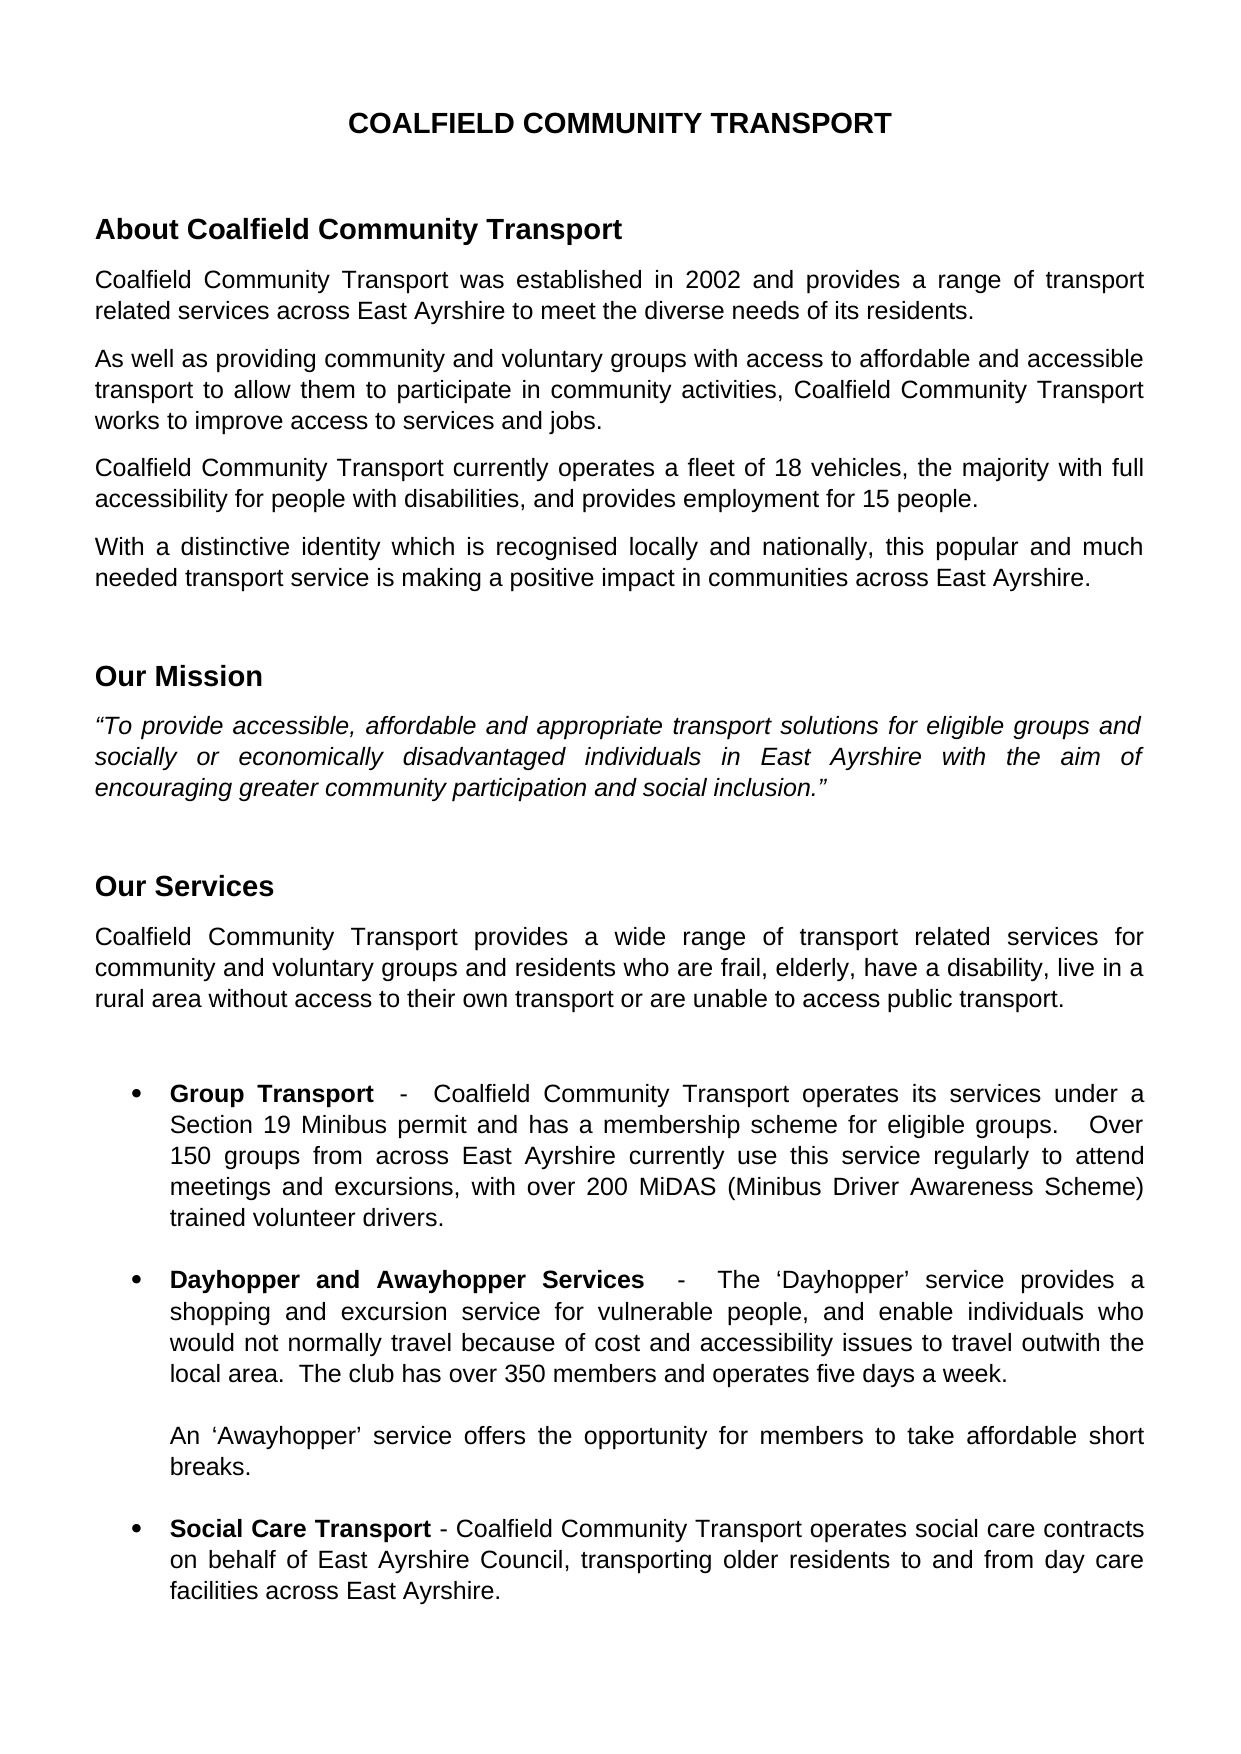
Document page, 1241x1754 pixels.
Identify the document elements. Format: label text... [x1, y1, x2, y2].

text About Coalfield Community Transport [94, 212, 1146, 246]
list An ‘Awayhopper’ service offers the opportunity for members to take affordable short breaks. [169, 1421, 1146, 1481]
text COALFIELD COMMUNITY TRANSPORT [94, 106, 1146, 140]
text Coalfield Community Transport was established in 2002 and provides a range of transport related services across East Ayrshire to meet the diverse needs of its residents. [94, 265, 1146, 324]
list Social Care Transport - Coalfield Community Transport operates social care contracts on behalf of East Ayrshire Council, transporting older residents to and from day care facilities across East Ayrshire. [132, 1514, 1146, 1605]
list Group Transport - Coalfield Community Transport operates its services under a Section 19 Minibus permit and has a membership scheme for eligible groups. Over 150 groups from across East Ayrshire currently use this service regularly to attend meetings and excursions, with over 200 MiDAS (Minibus Driver Awareness Scheme) trained volunteer drivers. [132, 1079, 1146, 1232]
list Dayhopper and Awayhopper Services - The ‘Dayhopper’ service provides a shopping and excursion service for vulnerable people, and enable individuals who would not normally travel because of cost and accessibility issues to travel outwith the local area. The club has over 350 members and operates five days a week. [132, 1266, 1146, 1387]
text With a distinctive identity which is recognised locally and nationally, this popular and much needed transport service is making a positive impact in communities across East Ayrshire. [94, 532, 1146, 592]
text Coalfield Community Transport currently operates a fleet of 18 vehicles, the majority with full accessibility for people with disabilities, and provides employment for 15 people. [94, 453, 1146, 513]
text Our Services [94, 869, 1146, 902]
text As well as providing community and voluntary groups with access to affordable and accessible transport to allow them to participate in community activities, Coalfield Community Transport works to improve access to services and jobs. [94, 343, 1146, 434]
text Our Mission [94, 658, 1146, 692]
text Coalfield Community Transport provides a wide range of transport related services for community and voluntary groups and residents who are frail, elderly, have a disability, live in a rural area without access to their own transport or are unable to access public transport. [94, 922, 1146, 1012]
text “To provide accessible, affordable and appropriate transport solutions for eligible groups and socially or economically disadvantaged individuals in East Ayrshire with the aim of encouraging greater community participation and social inclusion.” [94, 711, 1146, 802]
